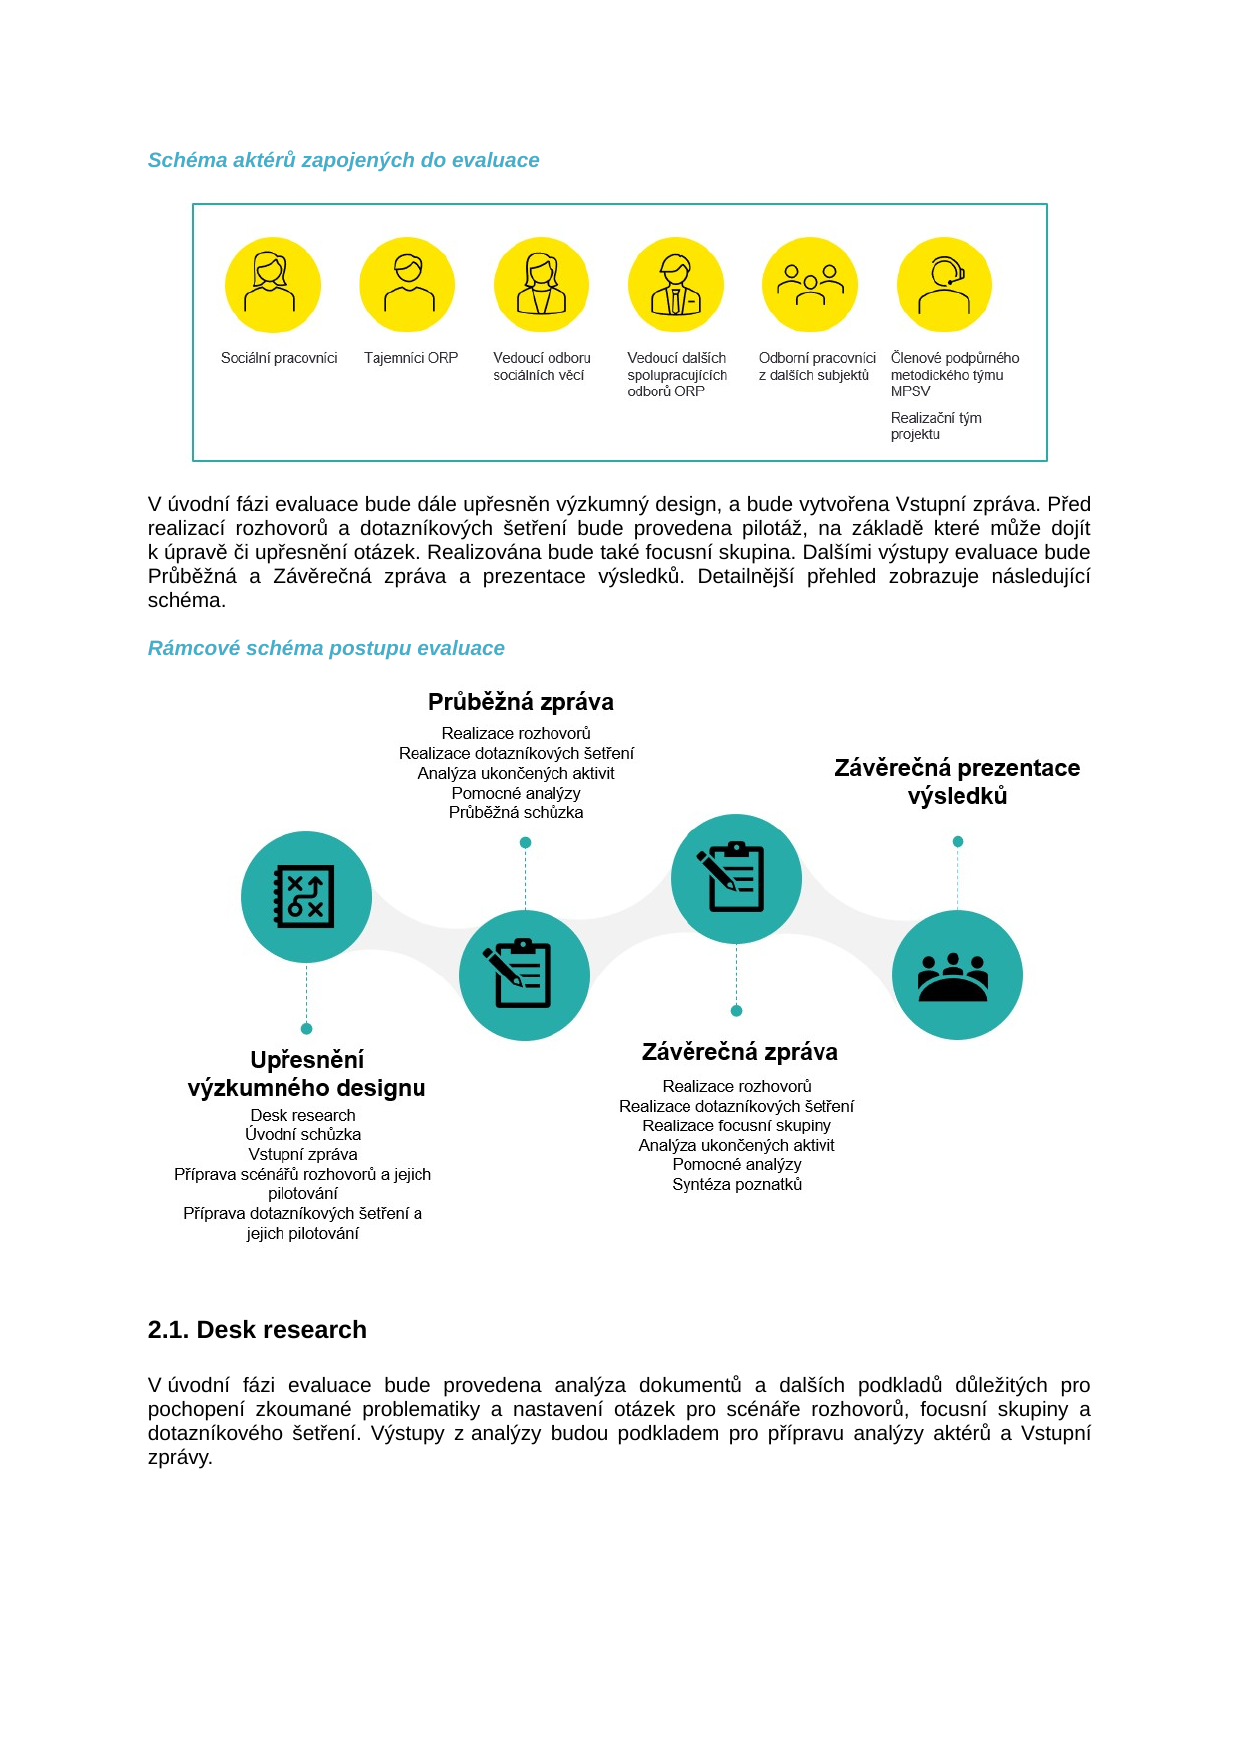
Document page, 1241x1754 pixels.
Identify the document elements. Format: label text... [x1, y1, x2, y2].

text Schéma aktérů zapojených do evaluace [148, 148, 1092, 172]
picture [185, 196, 1056, 469]
text V úvodní fázi evaluace bude dále upřesněn výzkumný design, a bude vytvořena Vstupní zpráva. Před realizací rozhovorů a dotazníkových šetření bude provedena pilotáž, na základě které může dojít k úpravě či upřesnění otázek. Realizována bude také focusní skupina. Dalšími výstupy evaluace bude Průběžná a Závěrečná zpráva a prezentace výsledků. Detailnější přehled zobrazuje následující schéma. [148, 492, 1092, 612]
text V úvodní fázi evaluace bude provedena analýza dokumentů a dalších podkladů důležitých pro pochopení zkoumané problematiky a nastavení otázek pro scénáře rozhovorů, focusní skupiny a dotazníkového šetření. Výstupy z analýzy budou podkladem pro přípravu analýzy aktérů a Vstupní zprávy. [148, 1373, 1092, 1469]
picture [147, 684, 1093, 1267]
subtitle Desk research [148, 1315, 1092, 1344]
text Rámcové schéma postupu evaluace [148, 636, 1092, 660]
